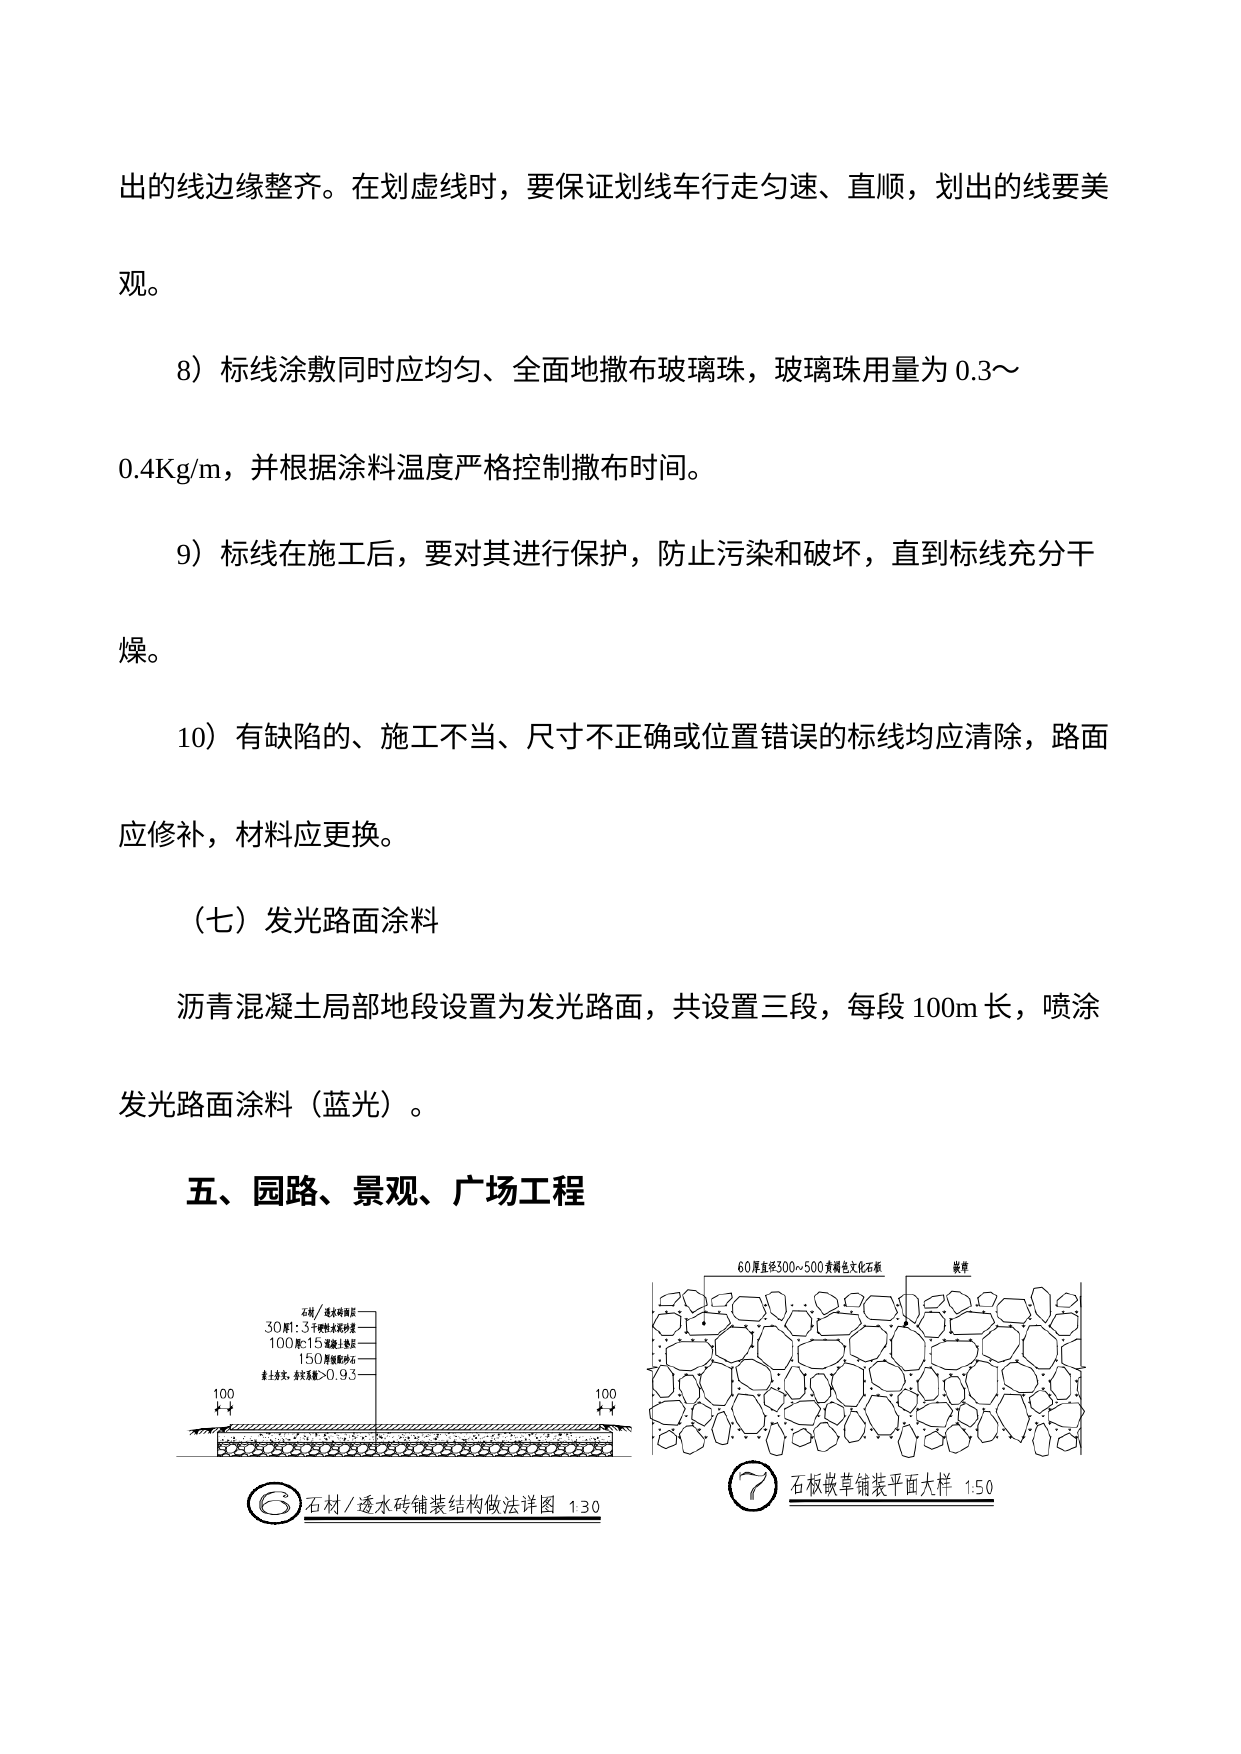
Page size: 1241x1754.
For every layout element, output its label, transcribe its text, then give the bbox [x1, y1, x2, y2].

picture [176, 1245, 1091, 1536]
subtitle 五、园路、景观、广场工程 [118, 1156, 1122, 1221]
text 9）标线在施工后，要对其进行保护，防止污染和破坏，直到标线充分干燥。 [118, 519, 1122, 682]
text 8）标线涂敷同时应均匀、全面地撒布玻璃珠，玻璃珠用量为0.3～0.4Kg/m，并根据涂料温度严格控制撒布时间。 [118, 335, 1122, 498]
text 沥青混凝土局部地段设置为发光路面，共设置三段，每段100m长，喷涂发光路面涂料（蓝光）。 [118, 972, 1122, 1135]
text （七）发光路面涂料 [118, 886, 1122, 951]
text 10）有缺陷的、施工不当、尺寸不正确或位置错误的标线均应清除，路面应修补，材料应更换。 [118, 703, 1122, 865]
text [118, 152, 1122, 314]
